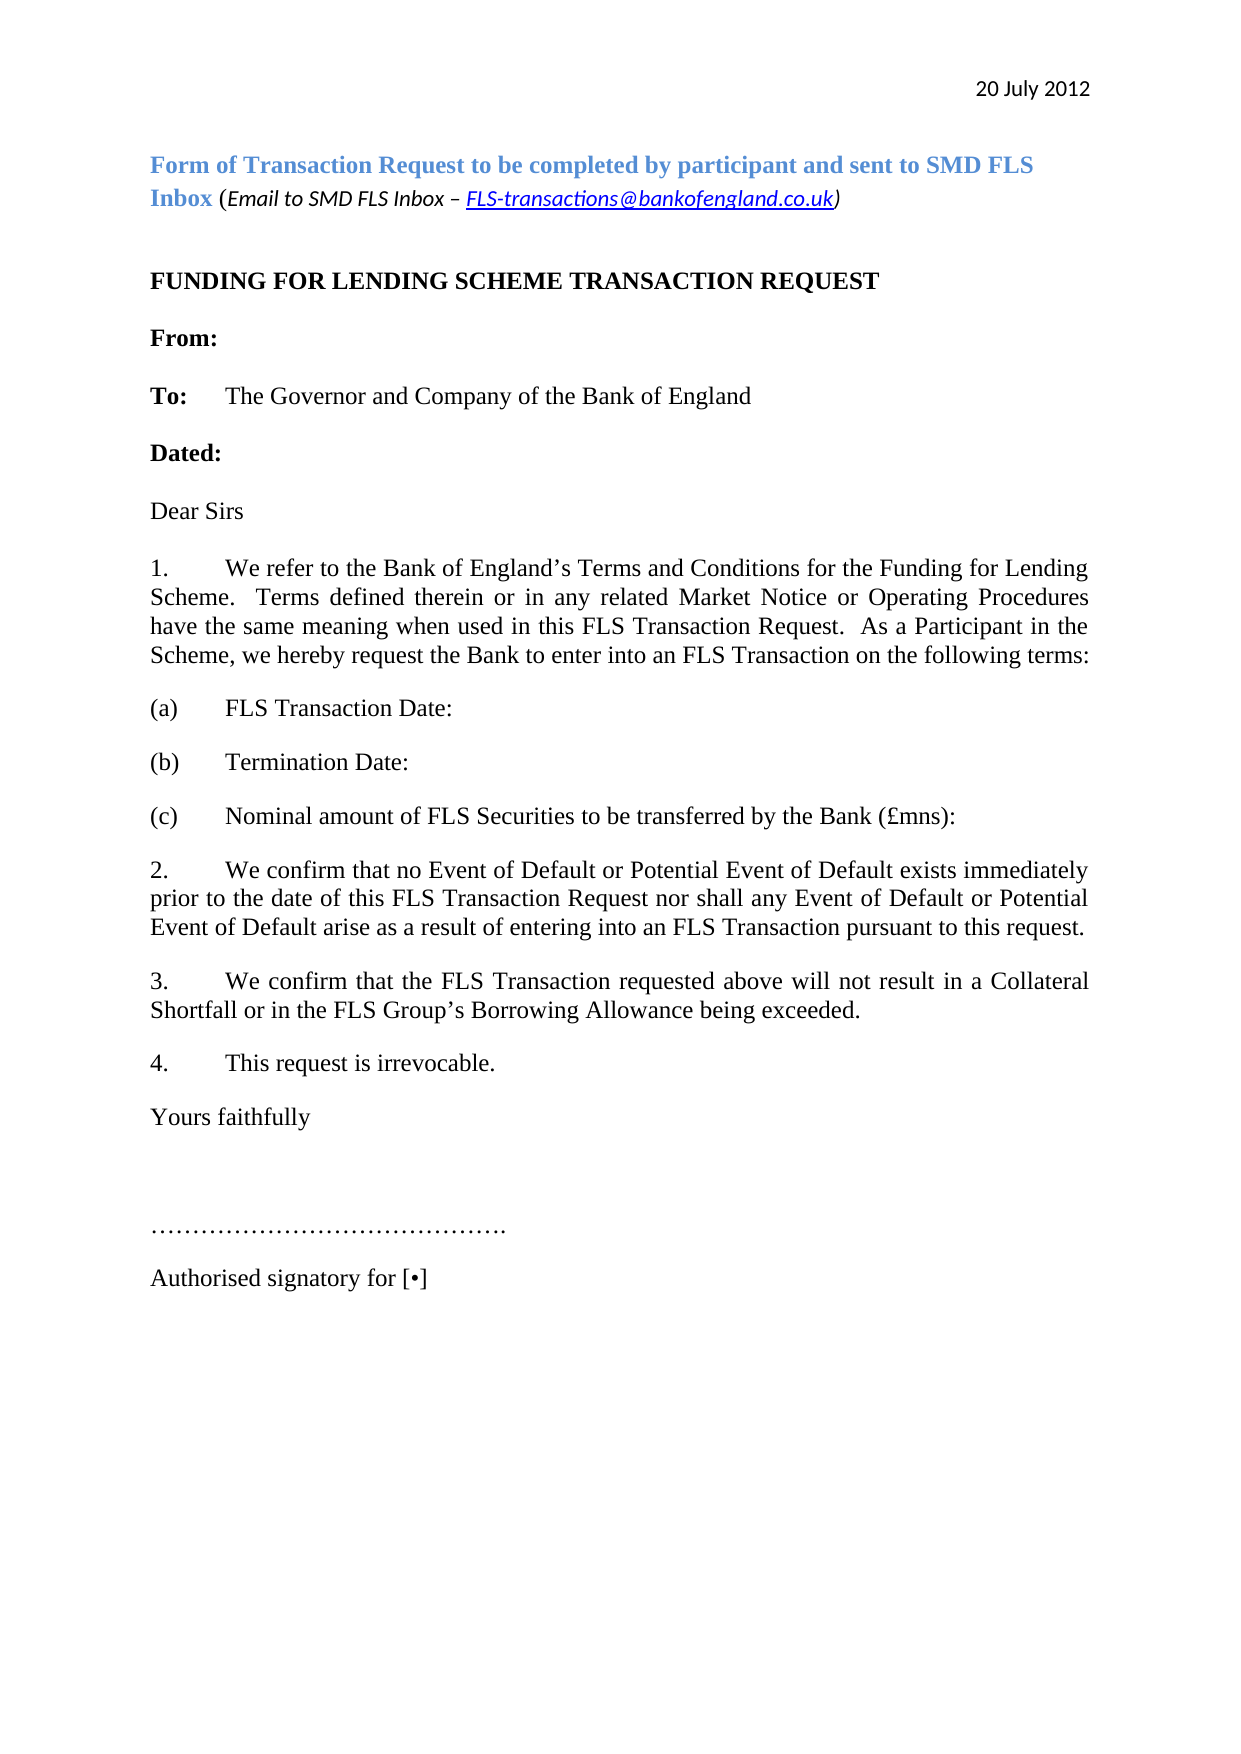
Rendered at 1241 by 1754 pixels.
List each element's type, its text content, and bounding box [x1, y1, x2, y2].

text Authorised signatory for [•] [150, 1263, 1090, 1292]
text We confirm that the FLS Transaction requested above will not result in a Collateral Shortfall or in the FLS Group’s Borrowing Allowance being exceeded. [150, 966, 1090, 1023]
text This request is irrevocable. [150, 1048, 1090, 1077]
text To: The Governor and Company of the Bank of England [150, 381, 1090, 410]
text We confirm that no Event of Default or Potential Event of Default exists immediately prior to the date of this FLS Transaction Request nor shall any Event of Default or Potential Event of Default arise as a result of entering into an FLS Transaction pursuant to this request. [150, 855, 1090, 941]
text From: [150, 323, 1090, 352]
text Termination Date: [150, 747, 1090, 776]
text We refer to the Bank of England’s Terms and Conditions for the Funding for Lending Scheme. Terms defined therein or in any related Market Notice or Operating Procedures have the same meaning when used in this FLS Transaction Request. As a Participant in the Scheme, we hereby request the Bank to enter into an FLS Transaction on the following terms: [150, 553, 1090, 668]
text FUNDING FOR LENDING SCHEME TRANSACTION REQUEST [150, 266, 1090, 295]
text ……………………………………. [150, 1210, 1090, 1238]
text Nominal amount of FLS Securities to be transferred by the Bank (£mns): [150, 801, 1090, 830]
text Dated: [150, 438, 1090, 467]
text Dear Sirs [150, 496, 1090, 525]
text Yours faithfully [150, 1102, 1090, 1131]
text FLS Transaction Date: [150, 693, 1090, 722]
text Form of Transaction Request to be completed by participant and sent to SMD FLS Inbox (Email to SMD FLS Inbox – FLS-transactions@bankofengland.co.uk) [150, 150, 1090, 212]
